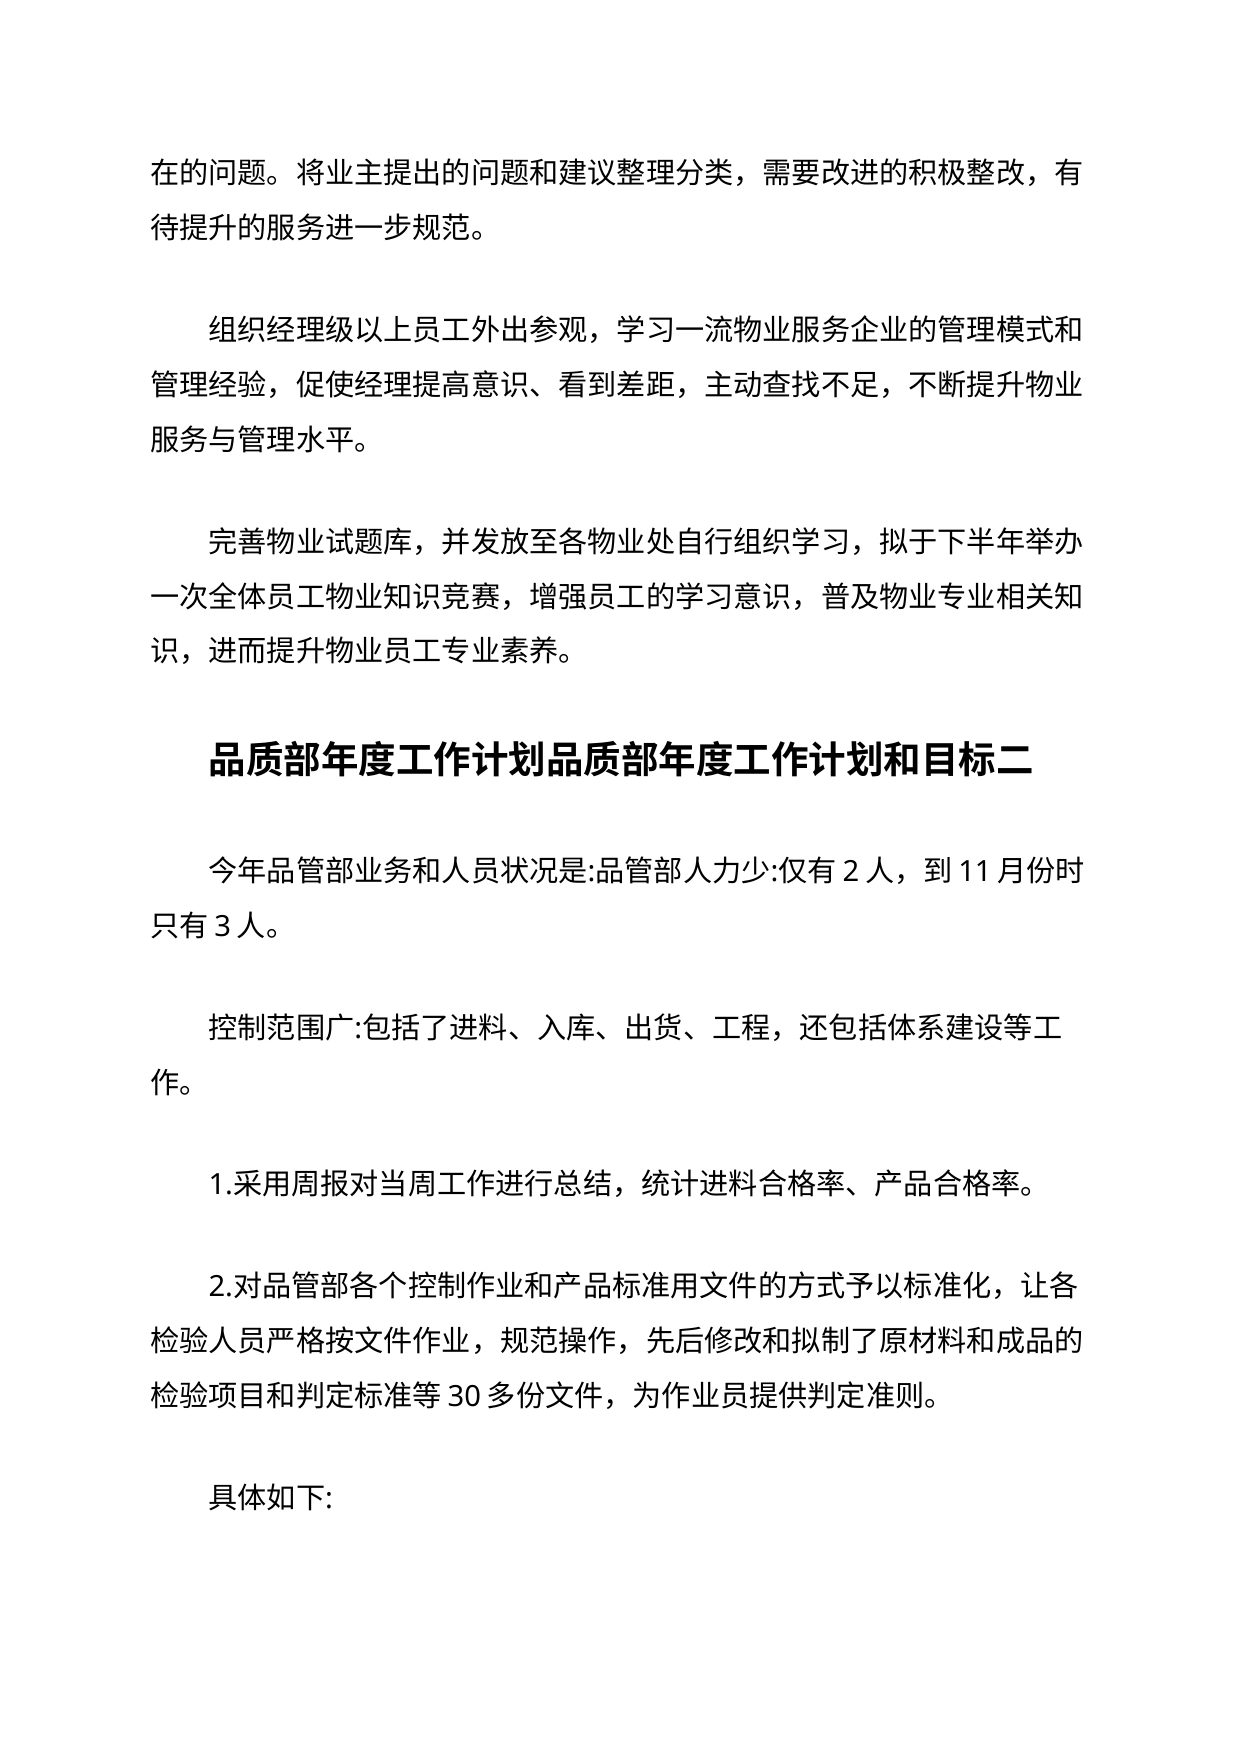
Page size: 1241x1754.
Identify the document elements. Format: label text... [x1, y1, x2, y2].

text 具体如下: [150, 1475, 1090, 1517]
text 控制范围广:包括了进料、入库、出货、工程，还包括体系建设等工作。 [150, 1004, 1090, 1101]
text 完善物业试题库，并发放至各物业处自行组织学习，拟于下半年举办一次全体员工物业知识竞赛，增强员工的学习意识，普及物业专业相关知识，进而提升物业员工专业素养。 [150, 518, 1090, 670]
text 2.对品管部各个控制作业和产品标准用文件的方式予以标准化，让各检验人员严格按文件作业，规范操作，先后修改和拟制了原材料和成品的检验项目和判定标准等30多份文件，为作业员提供判定准则。 [150, 1263, 1090, 1415]
text 品质部年度工作计划品质部年度工作计划和目标二 [150, 730, 1090, 784]
text 今年品管部业务和人员状况是:品管部人力少:仅有2人，到11月份时只有3人。 [150, 847, 1090, 944]
text 1.采用周报对当周工作进行总结，统计进料合格率、产品合格率。 [150, 1161, 1090, 1203]
text 组织经理级以上员工外出参观，学习一流物业服务企业的管理模式和管理经验，促使经理提高意识、看到差距，主动查找不足，不断提升物业服务与管理水平。 [150, 307, 1090, 459]
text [150, 150, 1090, 247]
